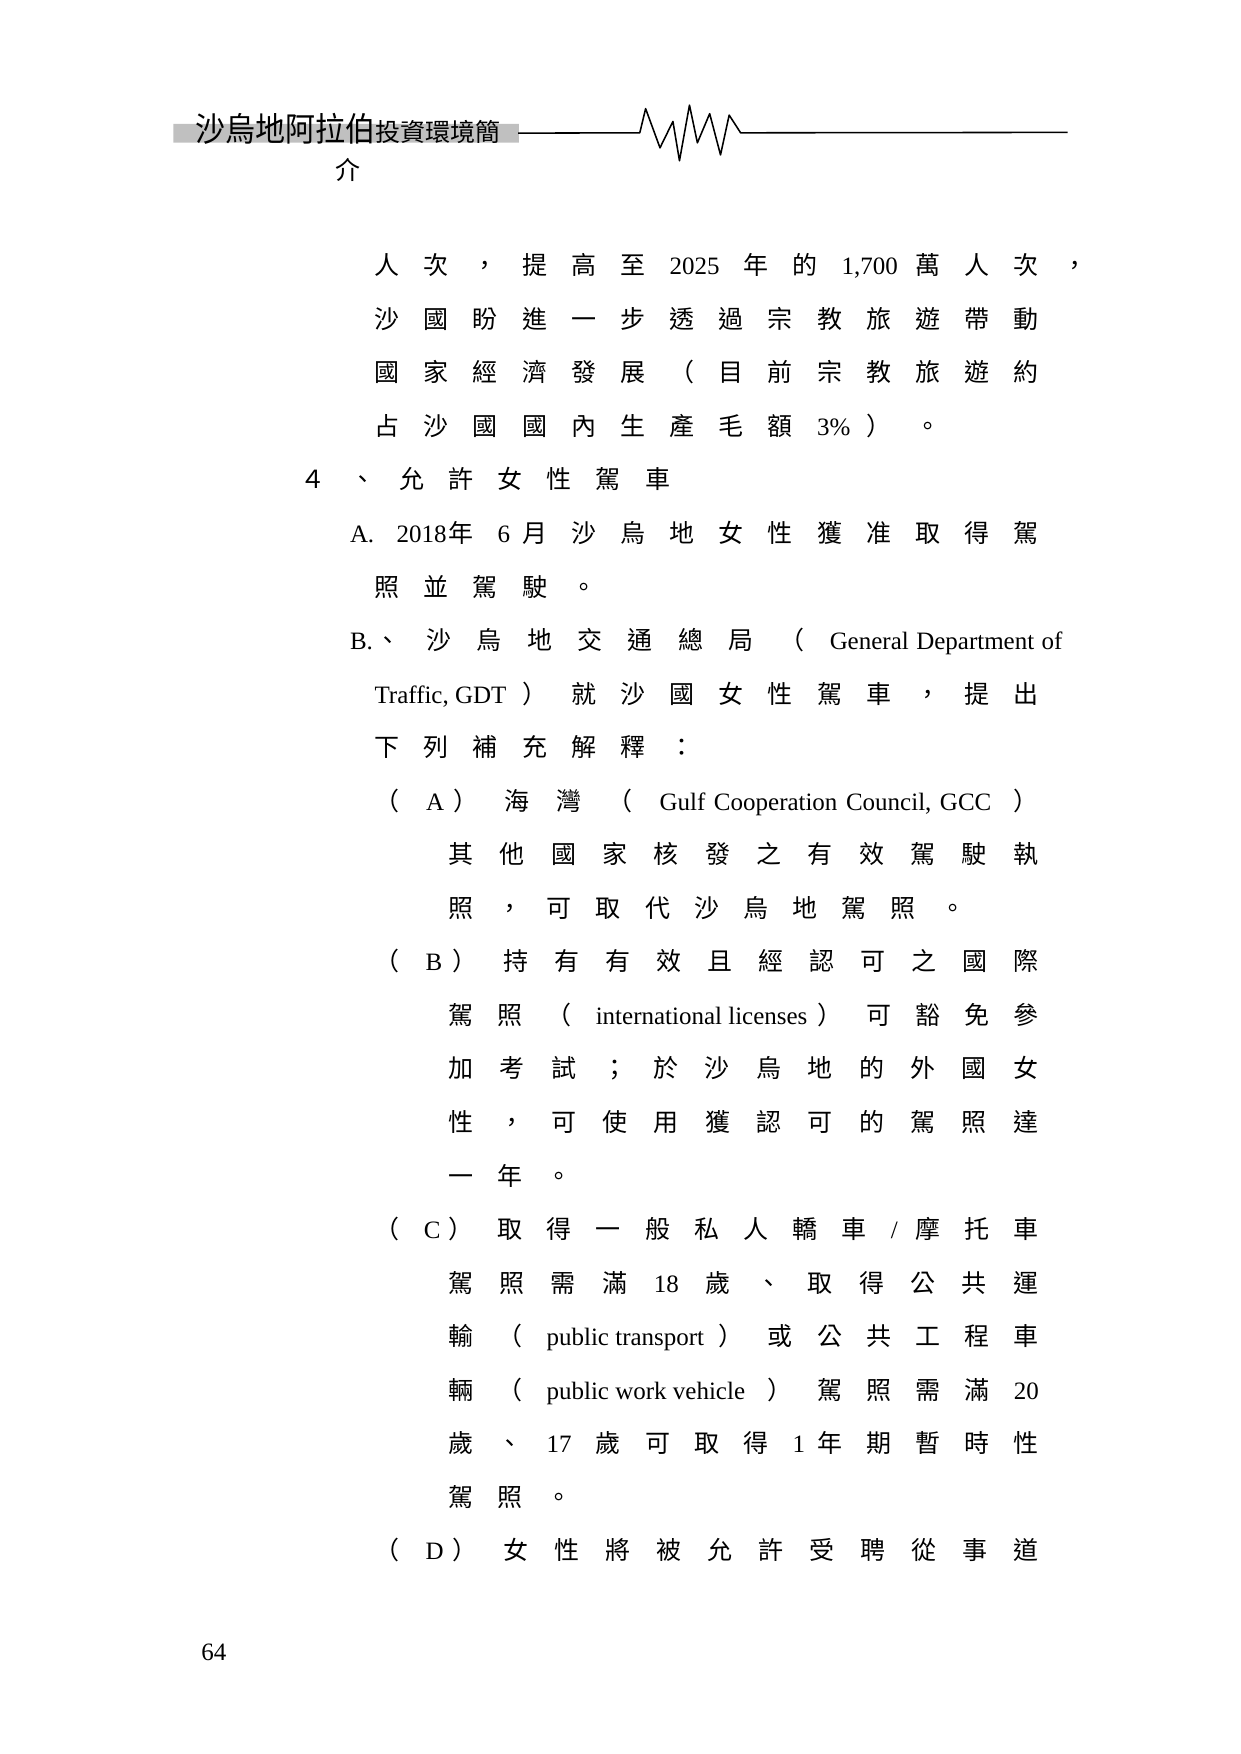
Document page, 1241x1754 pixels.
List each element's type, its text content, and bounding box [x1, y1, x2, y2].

text （A）海灣（Gulf Cooperation Council, GCC）其他國家核發之有效駕駛執照，可取代沙烏地駕照。 [362, 773, 1063, 933]
text B.、沙烏地交通總局（General Department of Traffic, GDT）就沙國女性駕車，提出下列補充解釋： [325, 612, 1063, 773]
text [362, 1522, 1063, 1576]
text （C）取得一般私人轎車/摩托車駕照需滿18歲、取得公共運輸（public transport）或公共工程車輛（public work vehicle）駕照需滿20歲、17歲可取得1年期暫時性駕照。 [362, 1201, 1063, 1522]
text A. 2018年6月沙烏地女性獲准取得駕照並駕駛。 [325, 505, 1063, 612]
text （B）持有有效且經認可之國際駕照（international licenses）可豁免參加考試；於沙烏地的外國女性，可使用獲認可的駕照達一年。 [362, 933, 1063, 1201]
text ４、允許女性駕車 [276, 451, 1063, 505]
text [325, 237, 1063, 451]
